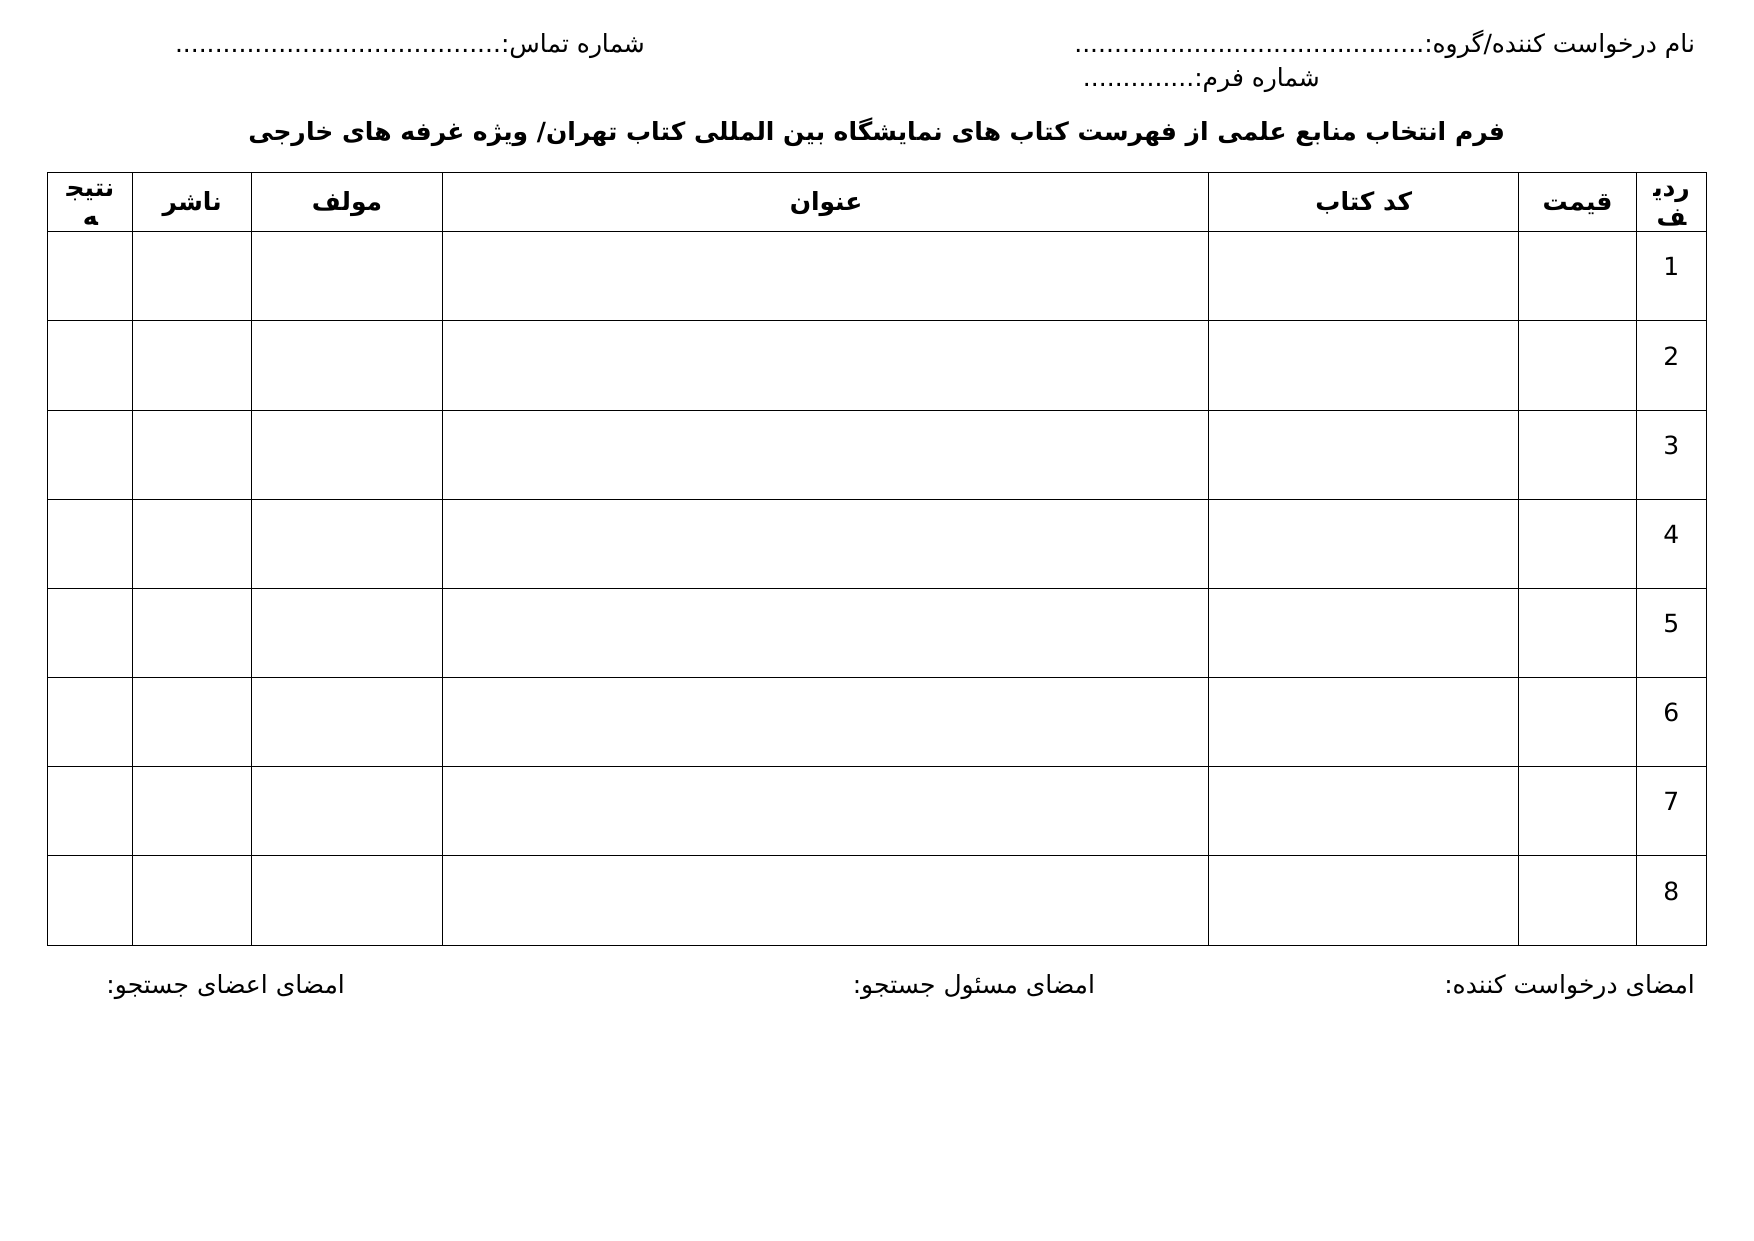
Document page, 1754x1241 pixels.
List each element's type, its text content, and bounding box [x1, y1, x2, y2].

table_cell 8 [1637, 856, 1706, 944]
table_cell [1519, 232, 1636, 320]
table_cell 1 [1637, 232, 1706, 320]
table_cell [133, 411, 251, 499]
table_cell [1209, 767, 1518, 855]
text نام درخواست کننده/گروه:............................................ شماره تماس:......................................... شماره فرم:.............. [59, 29, 1695, 92]
table_cell [1519, 589, 1636, 677]
table_cell [443, 589, 1208, 677]
table_cell [443, 321, 1208, 409]
table_cell [252, 411, 442, 499]
table_cell [443, 500, 1208, 588]
table_cell [48, 767, 132, 855]
table_cell [443, 856, 1208, 944]
table_cell [252, 321, 442, 409]
table_cell [1209, 500, 1518, 588]
table_cell [1519, 678, 1636, 766]
text فرم انتخاب منابع علمی از فهرست کتاب های نمایشگاه بین المللی کتاب تهران/ ویژه غرفه های خارجی [59, 117, 1695, 147]
table_header قیمت [1519, 173, 1636, 231]
table_cell [48, 678, 132, 766]
table_cell [1209, 856, 1518, 944]
table_cell [133, 589, 251, 677]
table_cell [1209, 589, 1518, 677]
table_cell [1519, 500, 1636, 588]
table_cell 6 [1637, 678, 1706, 766]
table_cell [133, 232, 251, 320]
table_cell [1209, 232, 1518, 320]
table_cell [48, 411, 132, 499]
text امضای درخواست کننده: امضای مسئول جستجو: امضای اعضای جستجو: [59, 971, 1695, 1067]
table_cell [133, 321, 251, 409]
table_cell [133, 856, 251, 944]
table_cell 7 [1637, 767, 1706, 855]
table_cell [1519, 856, 1636, 944]
table_cell 2 [1637, 321, 1706, 409]
table_cell [252, 856, 442, 944]
table_header عنوان [443, 173, 1208, 231]
table_cell [252, 232, 442, 320]
table_cell [443, 411, 1208, 499]
table_cell [1519, 767, 1636, 855]
table_cell 5 [1637, 589, 1706, 677]
table_cell [1519, 411, 1636, 499]
table_header ناشر [133, 173, 251, 231]
table_cell [252, 767, 442, 855]
table_cell [1209, 678, 1518, 766]
table_cell [443, 232, 1208, 320]
table_header مولف [252, 173, 442, 231]
table_cell [48, 321, 132, 409]
table_cell [252, 678, 442, 766]
table_header کد کتاب [1209, 173, 1518, 231]
table_header نتیجه [48, 173, 132, 231]
table_cell 4 [1637, 500, 1706, 588]
table_cell [48, 856, 132, 944]
table_cell [133, 767, 251, 855]
table_cell [252, 589, 442, 677]
table_cell [48, 500, 132, 588]
table_cell [1209, 321, 1518, 409]
table_cell [133, 500, 251, 588]
table_cell [133, 678, 251, 766]
table_cell [48, 232, 132, 320]
table_header ردیف [1637, 173, 1706, 231]
table_cell [1519, 321, 1636, 409]
table_cell [1209, 411, 1518, 499]
table_cell [443, 767, 1208, 855]
table_cell [252, 500, 442, 588]
table_cell [48, 589, 132, 677]
table_cell [443, 678, 1208, 766]
table_cell 3 [1637, 411, 1706, 499]
